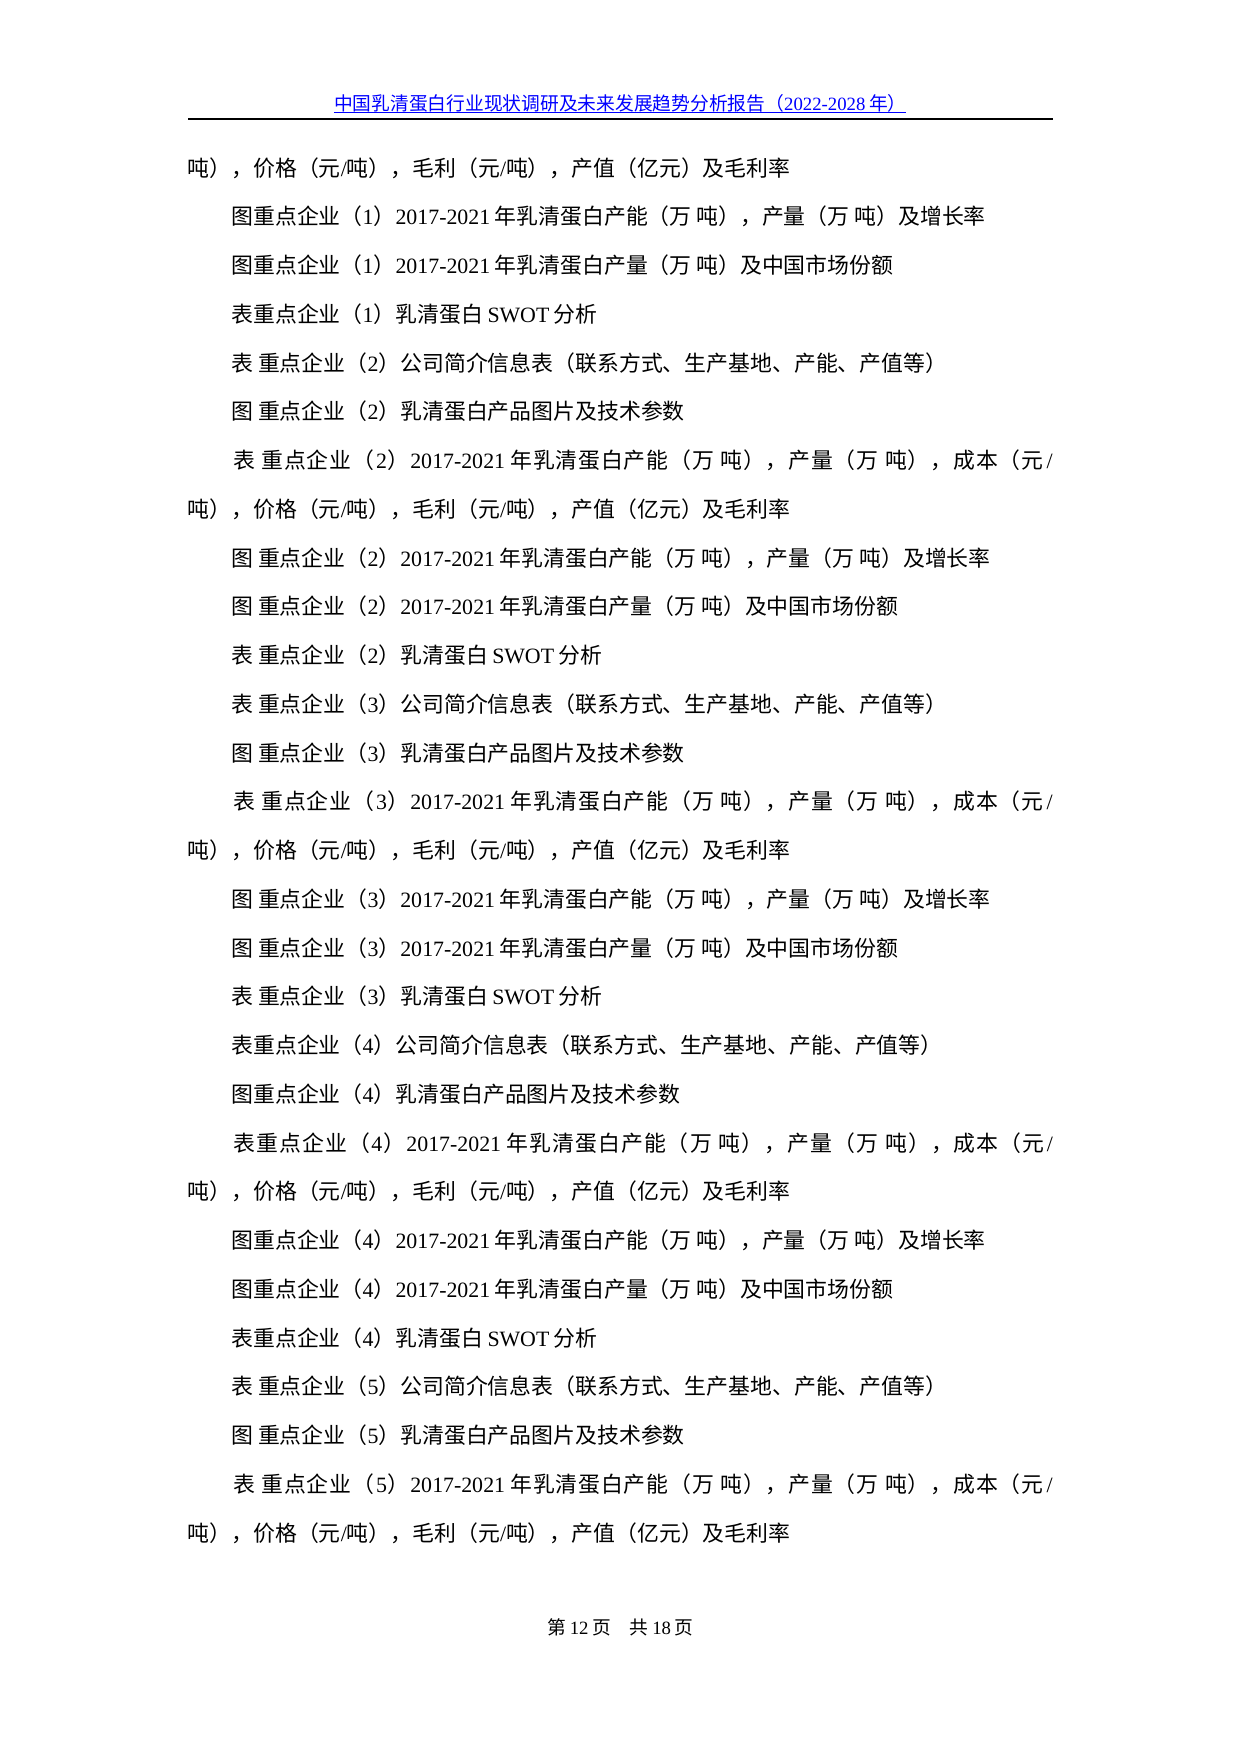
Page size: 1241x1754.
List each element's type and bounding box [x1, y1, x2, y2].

text [187, 150, 1053, 1548]
